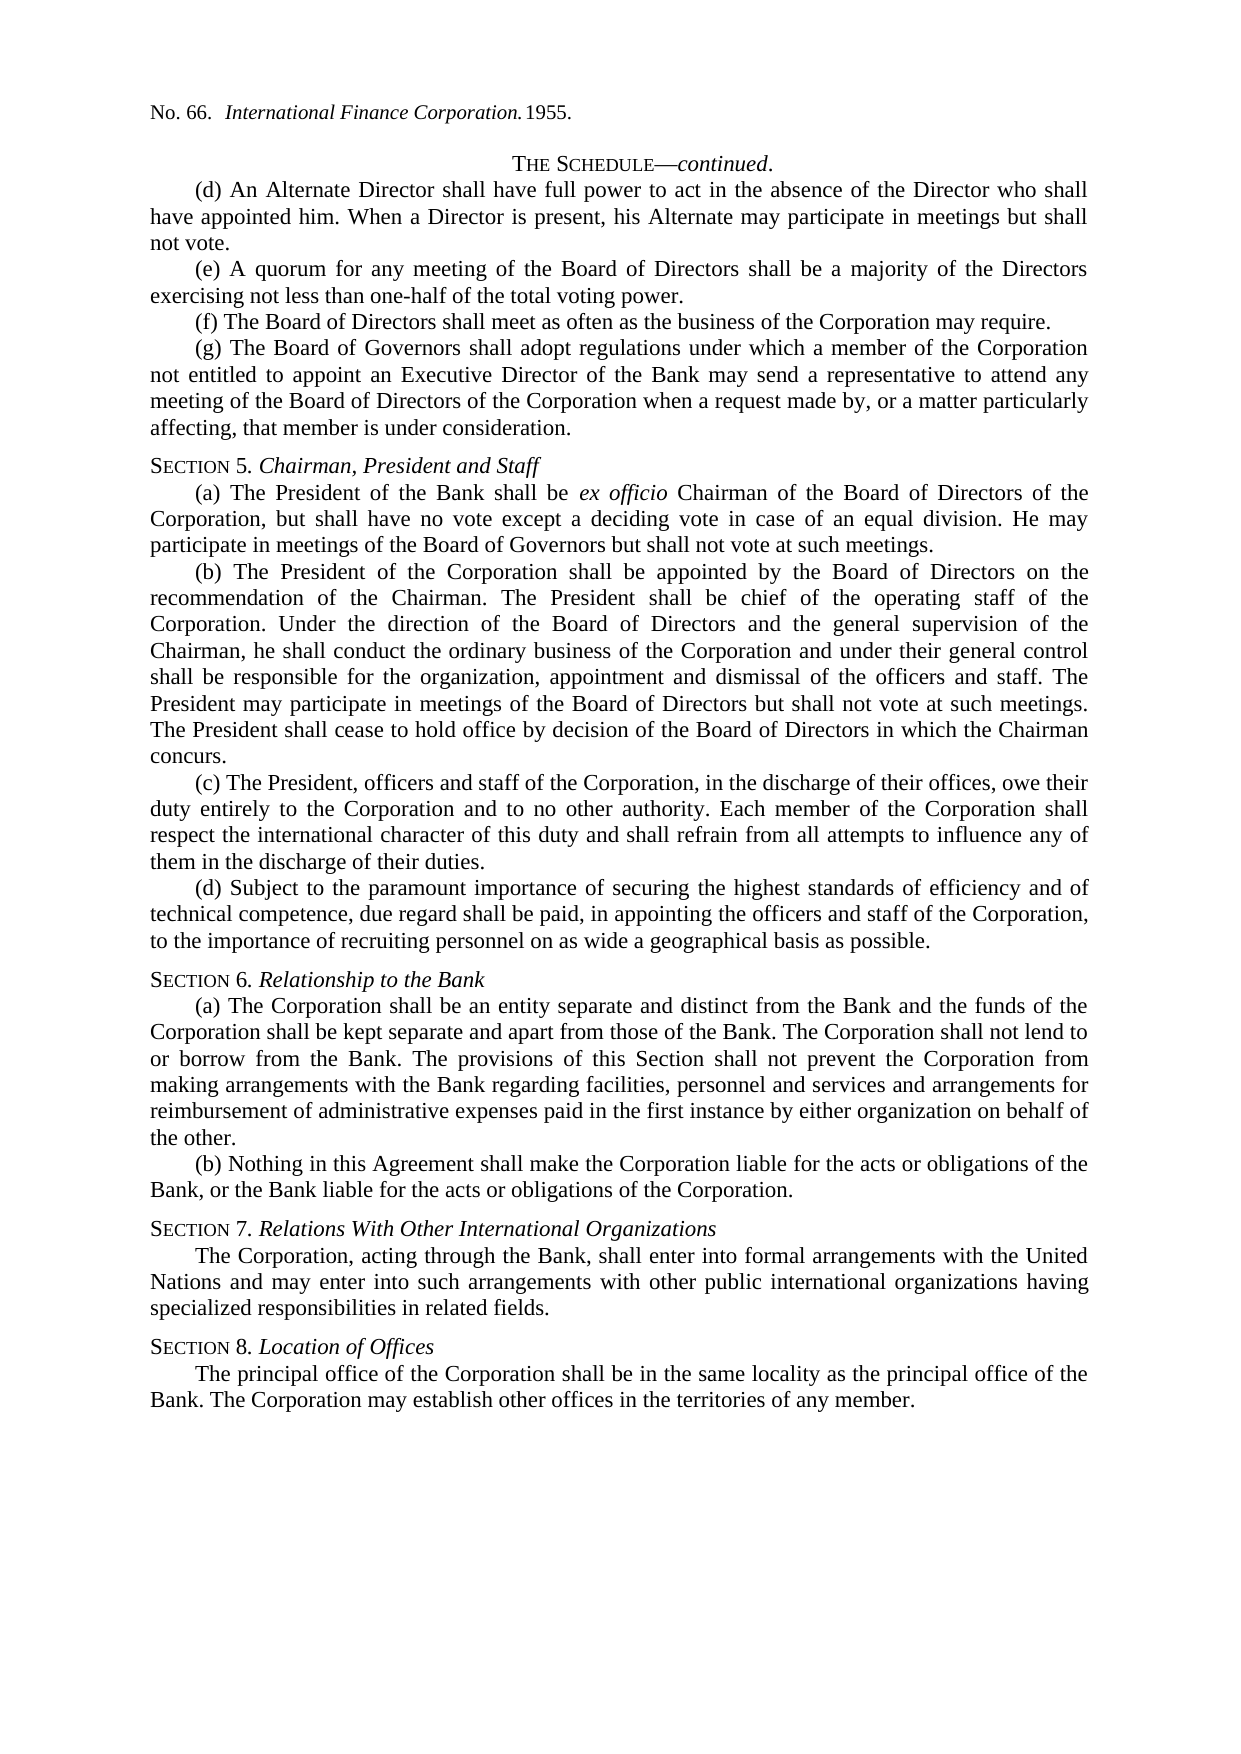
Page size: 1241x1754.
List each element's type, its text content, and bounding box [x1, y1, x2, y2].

text (d) An Alternate Director shall have full power to act in the absence of the Director who shall have appointed him. When a Director is present, his Alternate may participate in meetings but shall not vote. [150, 176, 1090, 255]
text (g) The Board of Governors shall adopt regulations under which a member of the Corporation not entitled to appoint an Executive Director of the Bank may send a representative to attend any meeting of the Board of Directors of the Corporation when a request made by, or a matter particularly affecting, that member is under consideration. [150, 334, 1090, 440]
text (e) A quorum for any meeting of the Board of Directors shall be a majority of the Directors exercising not less than one-half of the total voting power. [150, 255, 1090, 308]
text (a) The Corporation shall be an entity separate and distinct from the Bank and the funds of the Corporation shall be kept separate and apart from those of the Bank. The Corporation shall not lend to or borrow from the Bank. The provisions of this Section shall not prevent the Corporation from making arrangements with the Bank regarding facilities, personnel and services and arrangements for reimbursement of administrative expenses paid in the first instance by either organization on behalf of the other. [150, 992, 1090, 1150]
text Section 5. Chairman, President and Staff [150, 452, 1090, 479]
text The principal office of the Corporation shall be in the same locality as the principal office of the Bank. The Corporation may establish other offices in the territories of any member. [150, 1359, 1090, 1412]
text (b) The President of the Corporation shall be appointed by the Board of Directors on the recommendation of the Chairman. The President shall be chief of the operating staff of the Corporation. Under the direction of the Board of Directors and the general supervision of the Chairman, he shall conduct the ordinary business of the Corporation and under their general control shall be responsible for the organization, appointment and dismissal of the officers and staff. The President may participate in meetings of the Board of Directors but shall not vote at such meetings. The President shall cease to hold office by decision of the Board of Directors in which the Chairman concurs. [150, 558, 1090, 769]
text Section 6. Relationship to the Bank [150, 966, 1090, 992]
text (a) The President of the Bank shall be ex officio Chairman of the Board of Directors of the Corporation, but shall have no vote except a deciding vote in case of an equal division. He may participate in meetings of the Board of Governors but shall not vote at such meetings. [150, 479, 1090, 558]
text (f) The Board of Directors shall meet as often as the business of the Corporation may require. [150, 308, 1090, 334]
text (c) The President, officers and staff of the Corporation, in the discharge of their offices, owe their duty entirely to the Corporation and to no other authority. Each member of the Corporation shall respect the international character of this duty and shall refrain from all attempts to influence any of them in the discharge of their duties. [150, 769, 1090, 874]
text Section 7. Relations With Other International Organizations [150, 1215, 1090, 1242]
text The Corporation, acting through the Bank, shall enter into formal arrangements with the United Nations and may enter into such arrangements with other public international organizations having specialized responsibilities in related fields. [150, 1242, 1090, 1321]
text (d) Subject to the paramount importance of securing the highest standards of efficiency and of technical competence, due regard shall be paid, in appointing the officers and staff of the Corporation, to the importance of recruiting personnel on as wide a geographical basis as possible. [150, 874, 1090, 953]
text Section 8. Location of Offices [150, 1333, 1090, 1359]
text The Schedule—continued. [195, 150, 1090, 176]
text (b) Nothing in this Agreement shall make the Corporation liable for the acts or obligations of the Bank, or the Bank liable for the acts or obligations of the Corporation. [150, 1150, 1090, 1203]
